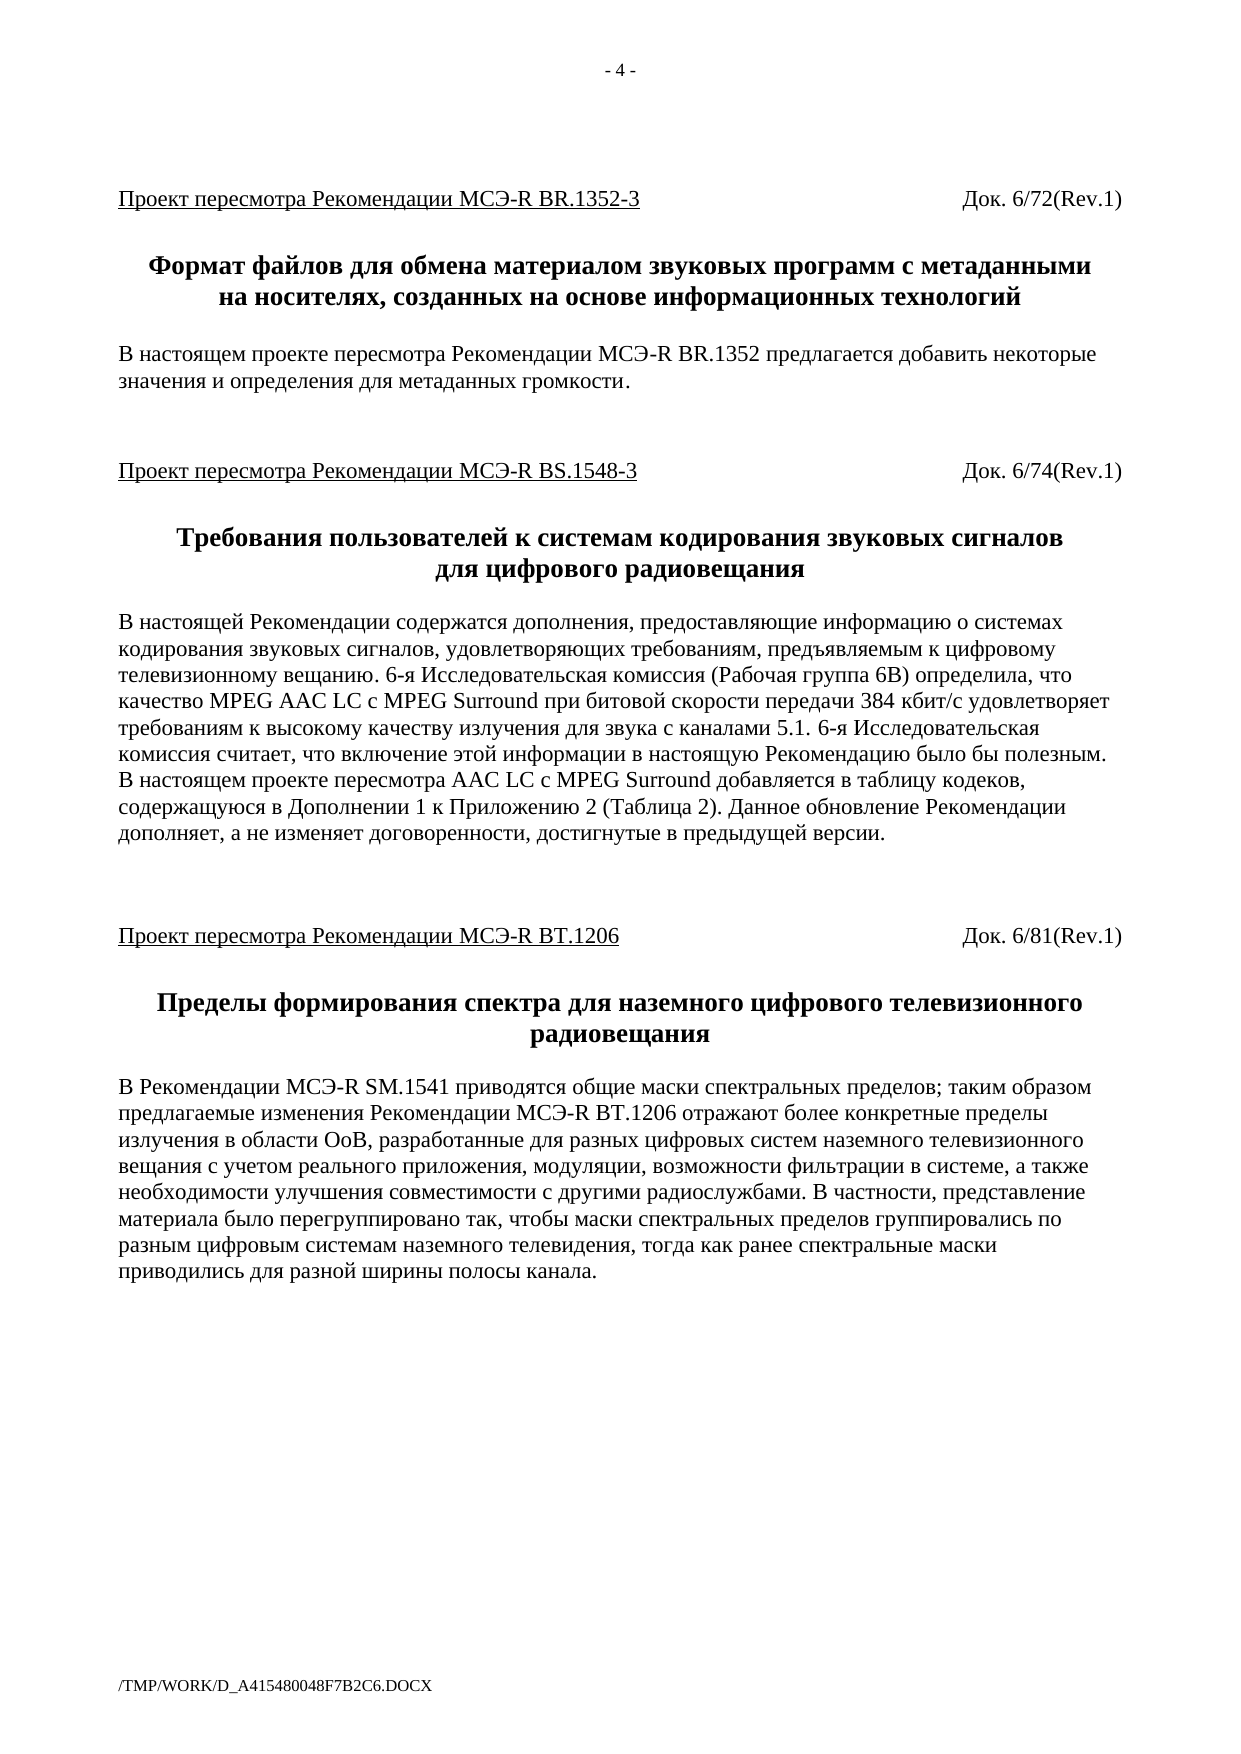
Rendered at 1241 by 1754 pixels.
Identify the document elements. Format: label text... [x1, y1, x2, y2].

title Требования пользователей к системам кодирования звуковых сигналов для цифрового радиовещания [118, 521, 1122, 583]
title Проект пересмотра Рекомендации МСЭ-R BT.1206 Док. 6/81(Rev.1) [118, 922, 1122, 948]
title Проект пересмотра Рекомендации МСЭ-R BR.1352-3 Док. 6/72(Rev.1) [118, 185, 1122, 212]
text В настоящем проекте пересмотра Рекомендации МСЭ-R BR.1352 предлагается добавить некоторые значения и определения для метаданных громкости. [118, 341, 1122, 393]
title В настоящей Рекомендации содержатся дополнения, предоставляющие информацию о системах кодирования звуковых сигналов, удовлетворяющих требованиям, предъявляемым к цифровому телевизионному вещанию. 6-я Исследовательская комиссия (Рабочая группа 6B) определила, что качество MPEG AAC LC с MPEG Surround при битовой скорости передачи 384 кбит/с удовлетворяет требованиям к высокому качеству излучения для звука с каналами 5.1. 6-я Исследовательская комиссия считает, что включение этой информации в настоящую Рекомендацию было бы полезным. В настоящем проекте пересмотра AAC LC с MPEG Surround добавляется в таблицу кодеков, содержащуюся в Дополнении 1 к Приложению 2 (Таблица 2). Данное обновление Рекомендации дополняет, а не изменяет договоренности, достигнутые в предыдущей версии. [118, 608, 1122, 845]
title Пределы формирования спектра для наземного цифрового телевизионного радиовещания [118, 986, 1122, 1048]
title Проект пересмотра Рекомендации МСЭ-R BS.1548-3 Док. 6/74(Rev.1) [118, 457, 1122, 483]
title В Рекомендации МСЭ-R SM.1541 приводятся общие маски спектральных пределов; таким образом предлагаемые изменения Рекомендации МСЭ-R BT.1206 отражают более конкретные пределы излучения в области OoB, разработанные для разных цифровых систем наземного телевизионного вещания с учетом реального приложения, модуляции, возможности фильтрации в системе, а также необходимости улучшения совместимости с другими радиослужбами. В частности, представление материала было перегруппировано так, чтобы маски спектральных пределов группировались по разным цифровым системам наземного телевидения, тогда как ранее спектральные маски приводились для разной ширины полосы канала. [118, 1073, 1122, 1284]
title Формат файлов для обмена материалом звуковых программ с метаданными на носителях, созданных на основе информационных технологий [118, 249, 1122, 311]
